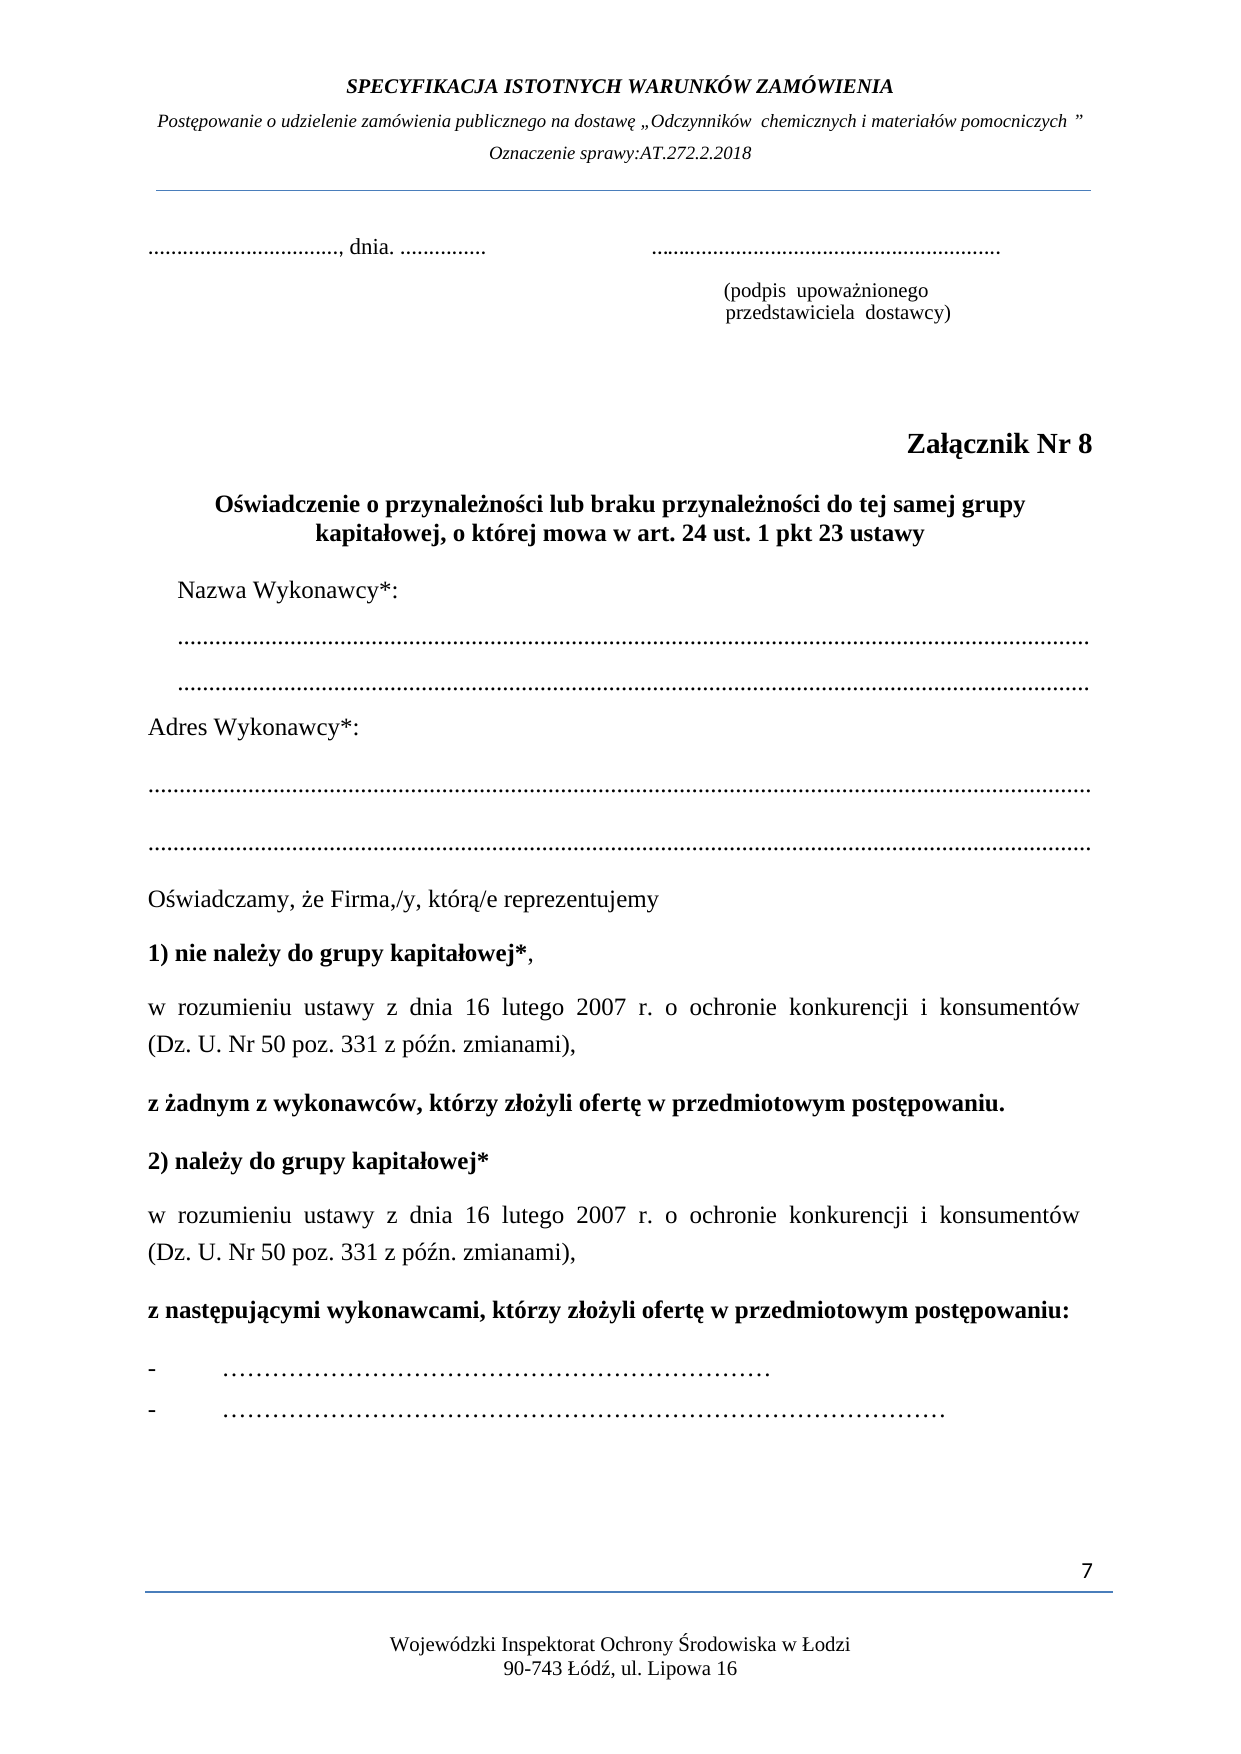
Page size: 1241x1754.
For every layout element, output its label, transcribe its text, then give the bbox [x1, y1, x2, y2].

text ................................., dnia. ............... ……....................................................... [148, 235, 1093, 260]
text - ………………………………………………………… [148, 1353, 1093, 1382]
text - …………………………………………………………………………… [148, 1394, 1093, 1423]
text Oświadczamy, że Firma,/y, którą/e reprezentujemy [148, 884, 1093, 913]
text w rozumieniu ustawy z dnia 16 lutego 2007 r. o ochronie konkurencji i konsumentów (Dz. U. Nr 50 poz. 331 z późn. zmianami), [148, 992, 1093, 1058]
text Załącznik Nr 8 [148, 429, 1093, 460]
text w rozumieniu ustawy z dnia 16 lutego 2007 r. o ochronie konkurencji i konsumentów (Dz. U. Nr 50 poz. 331 z późn. zmianami), [148, 1200, 1093, 1266]
text .................................................................................................................................................. [177, 621, 1093, 650]
text Nazwa Wykonawcy*: [177, 576, 1093, 604]
text z żadnym z wykonawców, którzy złożyli ofertę w przedmiotowym postępowaniu. [148, 1088, 1093, 1116]
text Adres Wykonawcy*: [148, 712, 1093, 741]
text ....................................................................................................................................................... [148, 827, 1093, 856]
text z następującymi wykonawcami, którzy złożyli ofertę w przedmiotowym postępowaniu: [148, 1295, 1093, 1324]
text (podpis upoważnionego przedstawiciela dostawcy) [148, 281, 1093, 324]
text .................................................................................................................................................. [177, 667, 1093, 695]
text 2) należy do grupy kapitałowej* [148, 1146, 1093, 1174]
text ....................................................................................................................................................... [148, 769, 1093, 798]
title Oświadczenie o przynależności lub braku przynależności do tej samej grupy kapitałowej, o której mowa w art. 24 ust. 1 pkt 23 ustawy [148, 489, 1093, 546]
text 1) nie należy do grupy kapitałowej*, [148, 938, 1093, 967]
